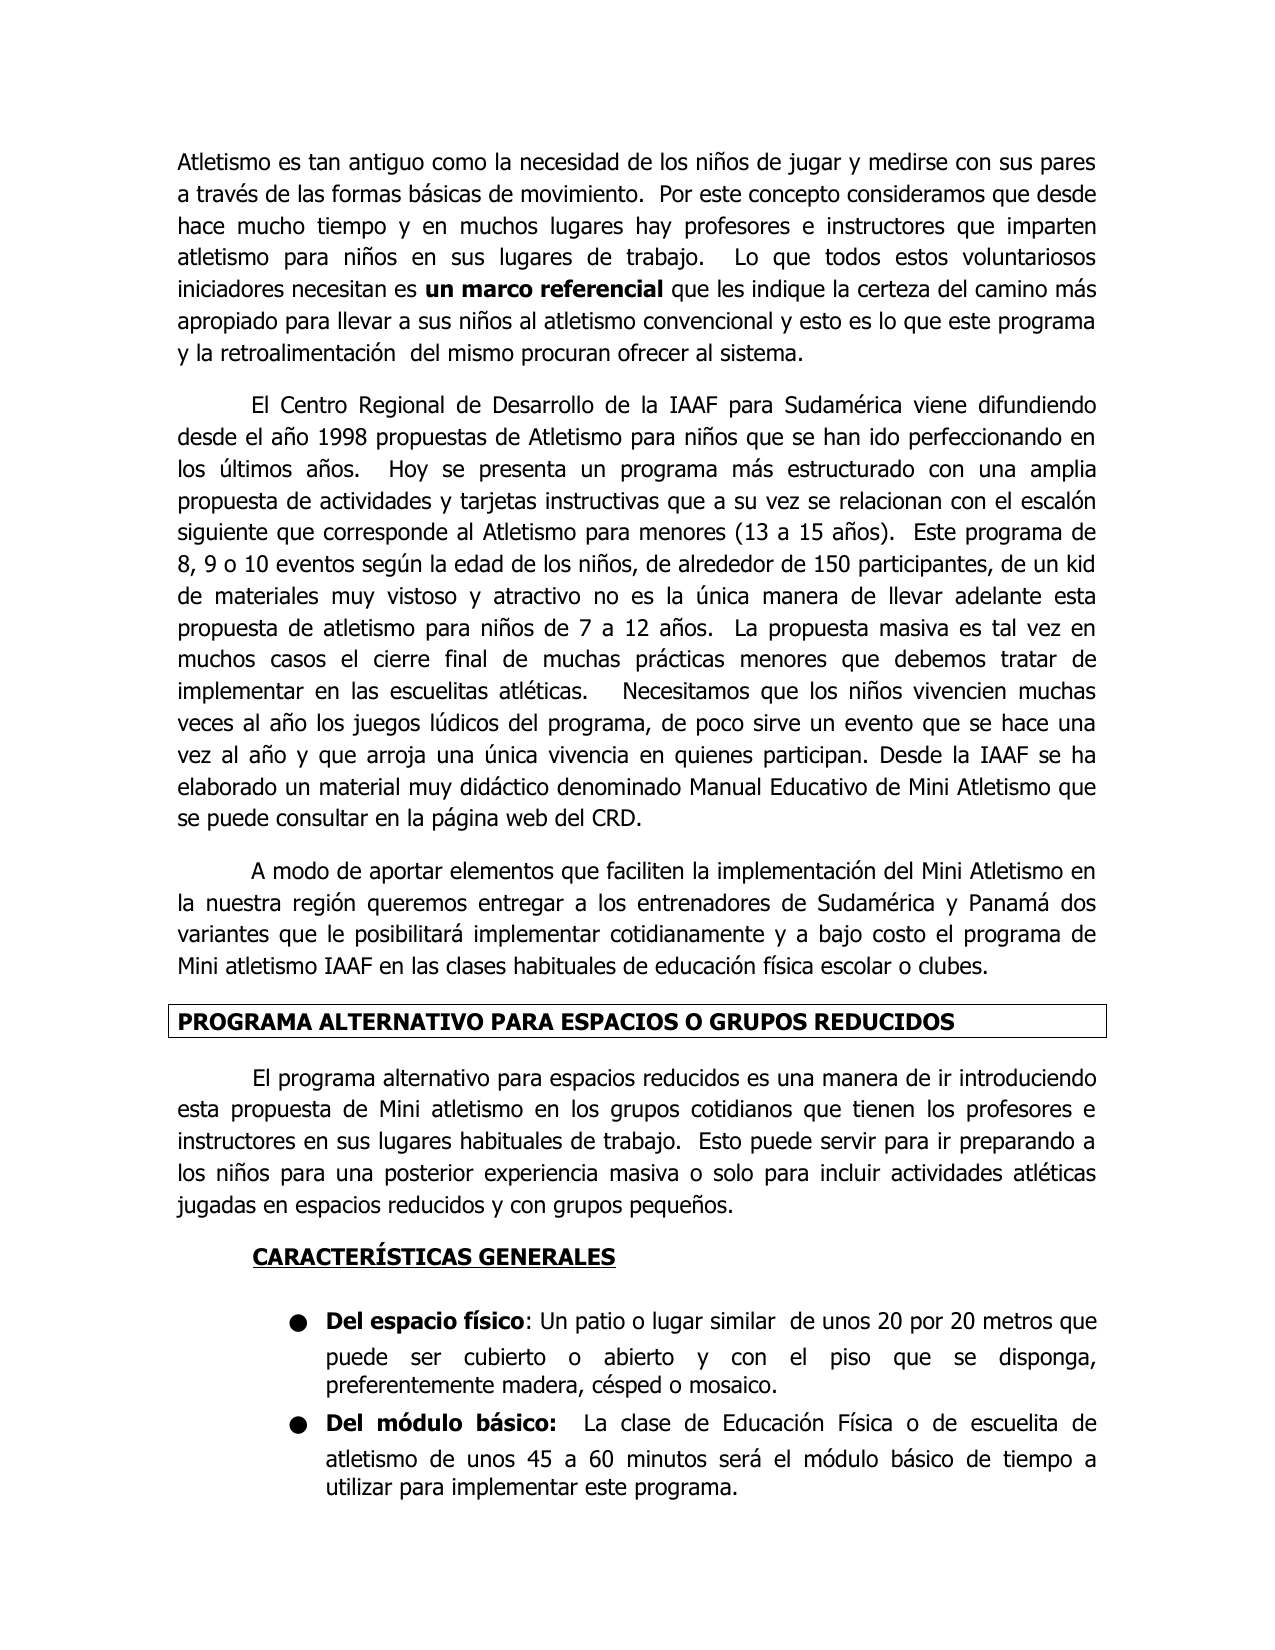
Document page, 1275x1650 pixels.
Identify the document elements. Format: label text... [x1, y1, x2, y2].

list Del espacio físico: Un patio o lugar similar de unos 20 por 20 metros que puede ser cubierto o abierto y con el piso que se disponga, preferentemente madera, césped o mosaico. [288, 1296, 1098, 1398]
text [177, 148, 1098, 366]
text CARACTERÍSTICAS GENERALES [177, 1243, 1098, 1271]
text PROGRAMA ALTERNATIVO PARA ESPACIOS O GRUPOS REDUCIDOS [169, 1005, 1106, 1037]
list Del módulo básico: La clase de Educación Física o de escuelita de atletismo de unos 45 a 60 minutos será el módulo básico de tiempo a utilizar para implementar este programa. [288, 1398, 1098, 1500]
text El Centro Regional de Desarrollo de la IAAF para Sudamérica viene difundiendo desde el año 1998 propuestas de Atletismo para niños que se han ido perfeccionando en los últimos años. Hoy se presenta un programa más estructurado con una amplia propuesta de actividades y tarjetas instructivas que a su vez se relacionan con el escalón siguiente que corresponde al Atletismo para menores (13 a 15 años). Este programa de 8, 9 o 10 eventos según la edad de los niños, de alrededor de 150 participantes, de un kid de materiales muy vistoso y atractivo no es la única manera de llevar adelante esta propuesta de atletismo para niños de 7 a 12 años. La propuesta masiva es tal vez en muchos casos el cierre final de muchas prácticas menores que debemos tratar de implementar en las escuelitas atléticas. Necesitamos que los niños vivencien muchas veces al año los juegos lúdicos del programa, de poco sirve un evento que se hace una vez al año y que arroja una única vivencia en quienes participan. Desde la IAAF se ha elaborado un material muy didáctico denominado Manual Educativo de Mini Atletismo que se puede consultar en la página web del CRD. [177, 391, 1098, 832]
text A modo de aportar elementos que faciliten la implementación del Mini Atletismo en la nuestra región queremos entregar a los entrenadores de Sudamérica y Panamá dos variantes que le posibilitará implementar cotidianamente y a bajo costo el programa de Mini atletismo IAAF en las clases habituales de educación física escolar o clubes. [177, 856, 1098, 979]
text El programa alternativo para espacios reducidos es una manera de ir introduciendo esta propuesta de Mini atletismo en los grupos cotidianos que tienen los profesores e instructores en sus lugares habituales de trabajo. Esto puede servir para ir preparando a los niños para una posterior experiencia masiva o solo para incluir actividades atléticas jugadas en espacios reducidos y con grupos pequeños. [177, 1063, 1098, 1218]
